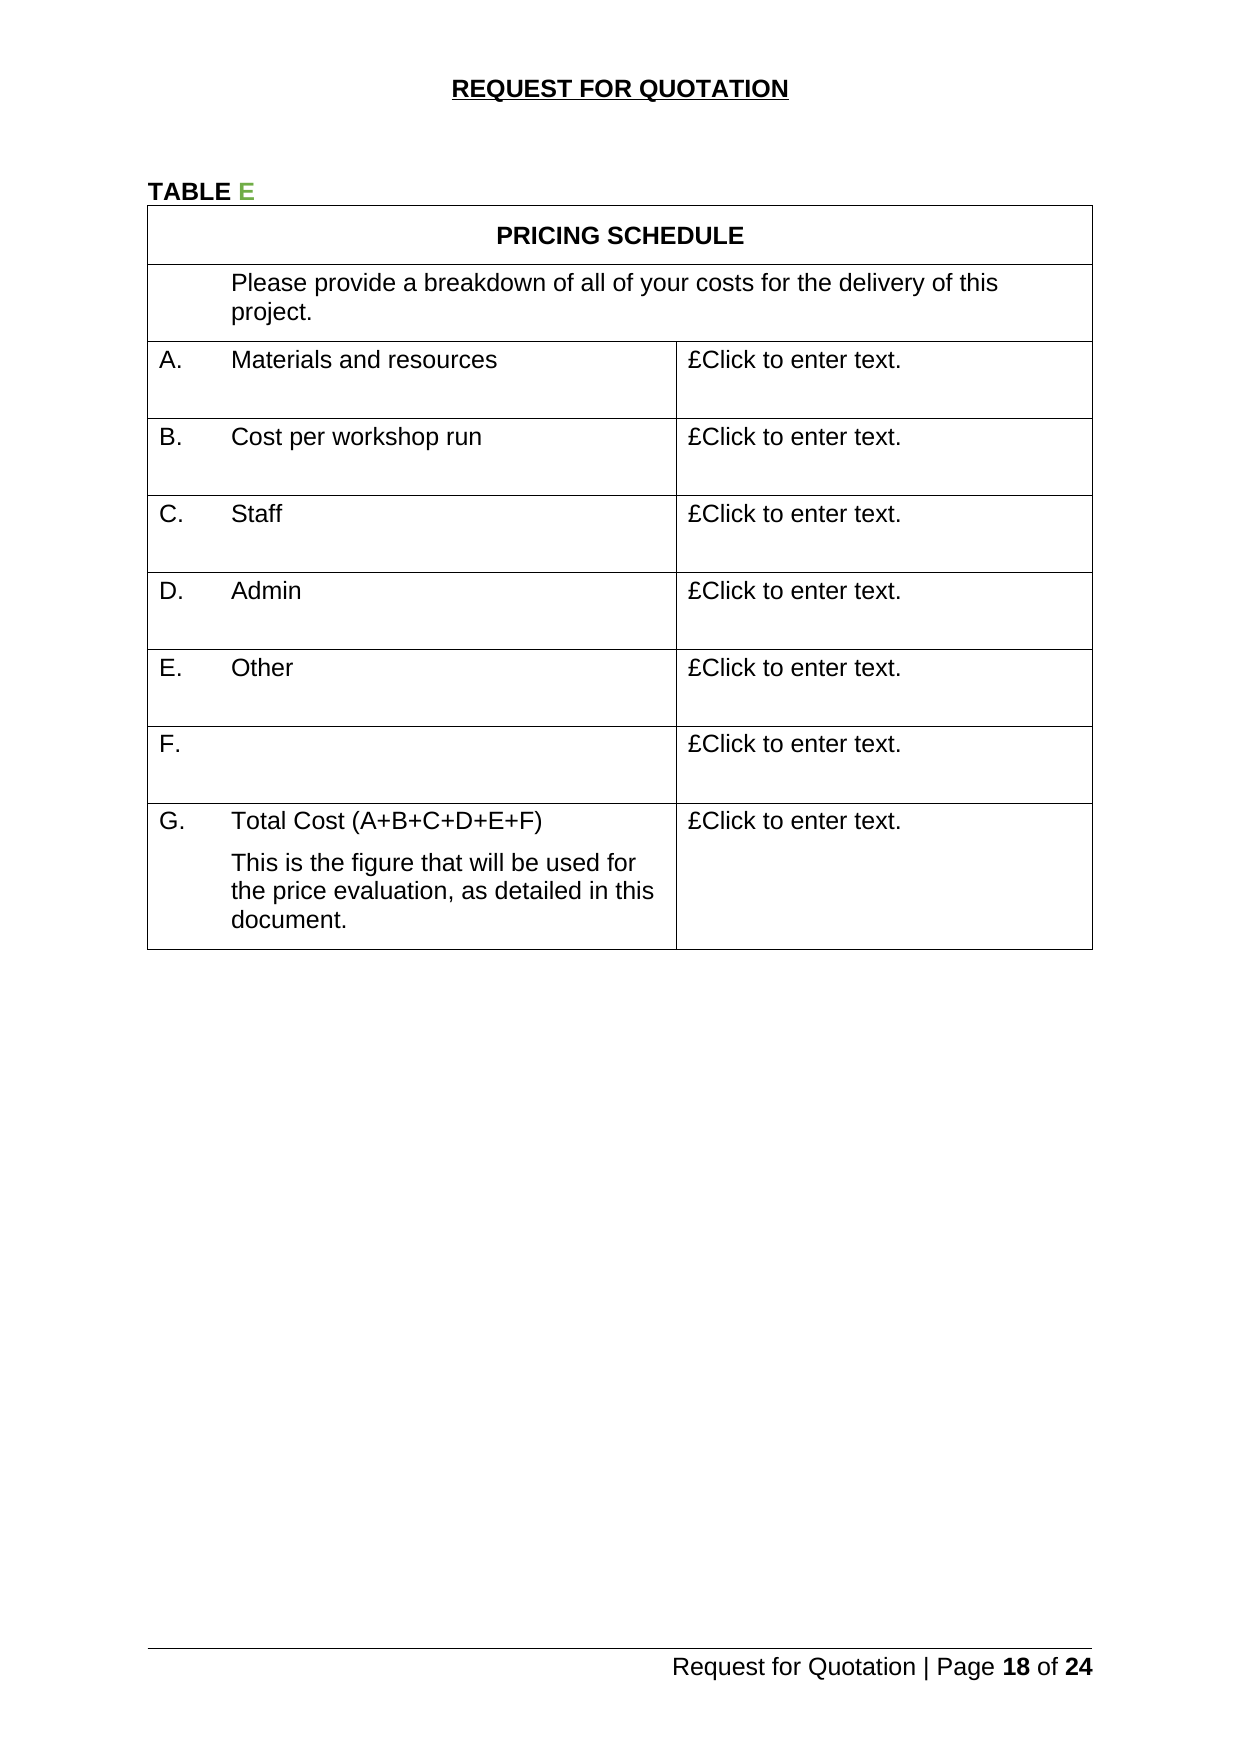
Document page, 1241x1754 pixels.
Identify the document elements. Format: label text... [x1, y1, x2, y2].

table_cell Admin [220, 573, 676, 649]
table_cell £ [677, 804, 1092, 949]
table_cell Please provide a breakdown of all of your costs for the delivery of this project. [220, 265, 1092, 341]
table_header Pricing Schedule [148, 206, 1092, 264]
table_cell [148, 727, 219, 802]
table_cell [148, 419, 219, 495]
table_cell £ [677, 419, 1092, 495]
table_cell £ [677, 650, 1092, 726]
table_cell Other [220, 650, 676, 726]
table_cell [148, 804, 219, 949]
table_cell [148, 265, 219, 341]
table_cell [148, 650, 219, 726]
table_cell [220, 727, 676, 802]
text Table E [148, 176, 1092, 205]
table_cell [148, 573, 219, 649]
table_cell [148, 496, 219, 572]
table_cell [148, 342, 219, 418]
table_cell £ [677, 573, 1092, 649]
table_cell £ [677, 496, 1092, 572]
table_cell Materials and resources [220, 342, 676, 418]
table_cell Staff [220, 496, 676, 572]
table_cell £ [677, 727, 1092, 802]
table_cell Cost per workshop run [220, 419, 676, 495]
table_cell £ [677, 342, 1092, 418]
table_cell Total Cost (A+B+C+D+E+F) This is the figure that will be used for the price evaluation, as detailed in this document. [220, 804, 676, 949]
